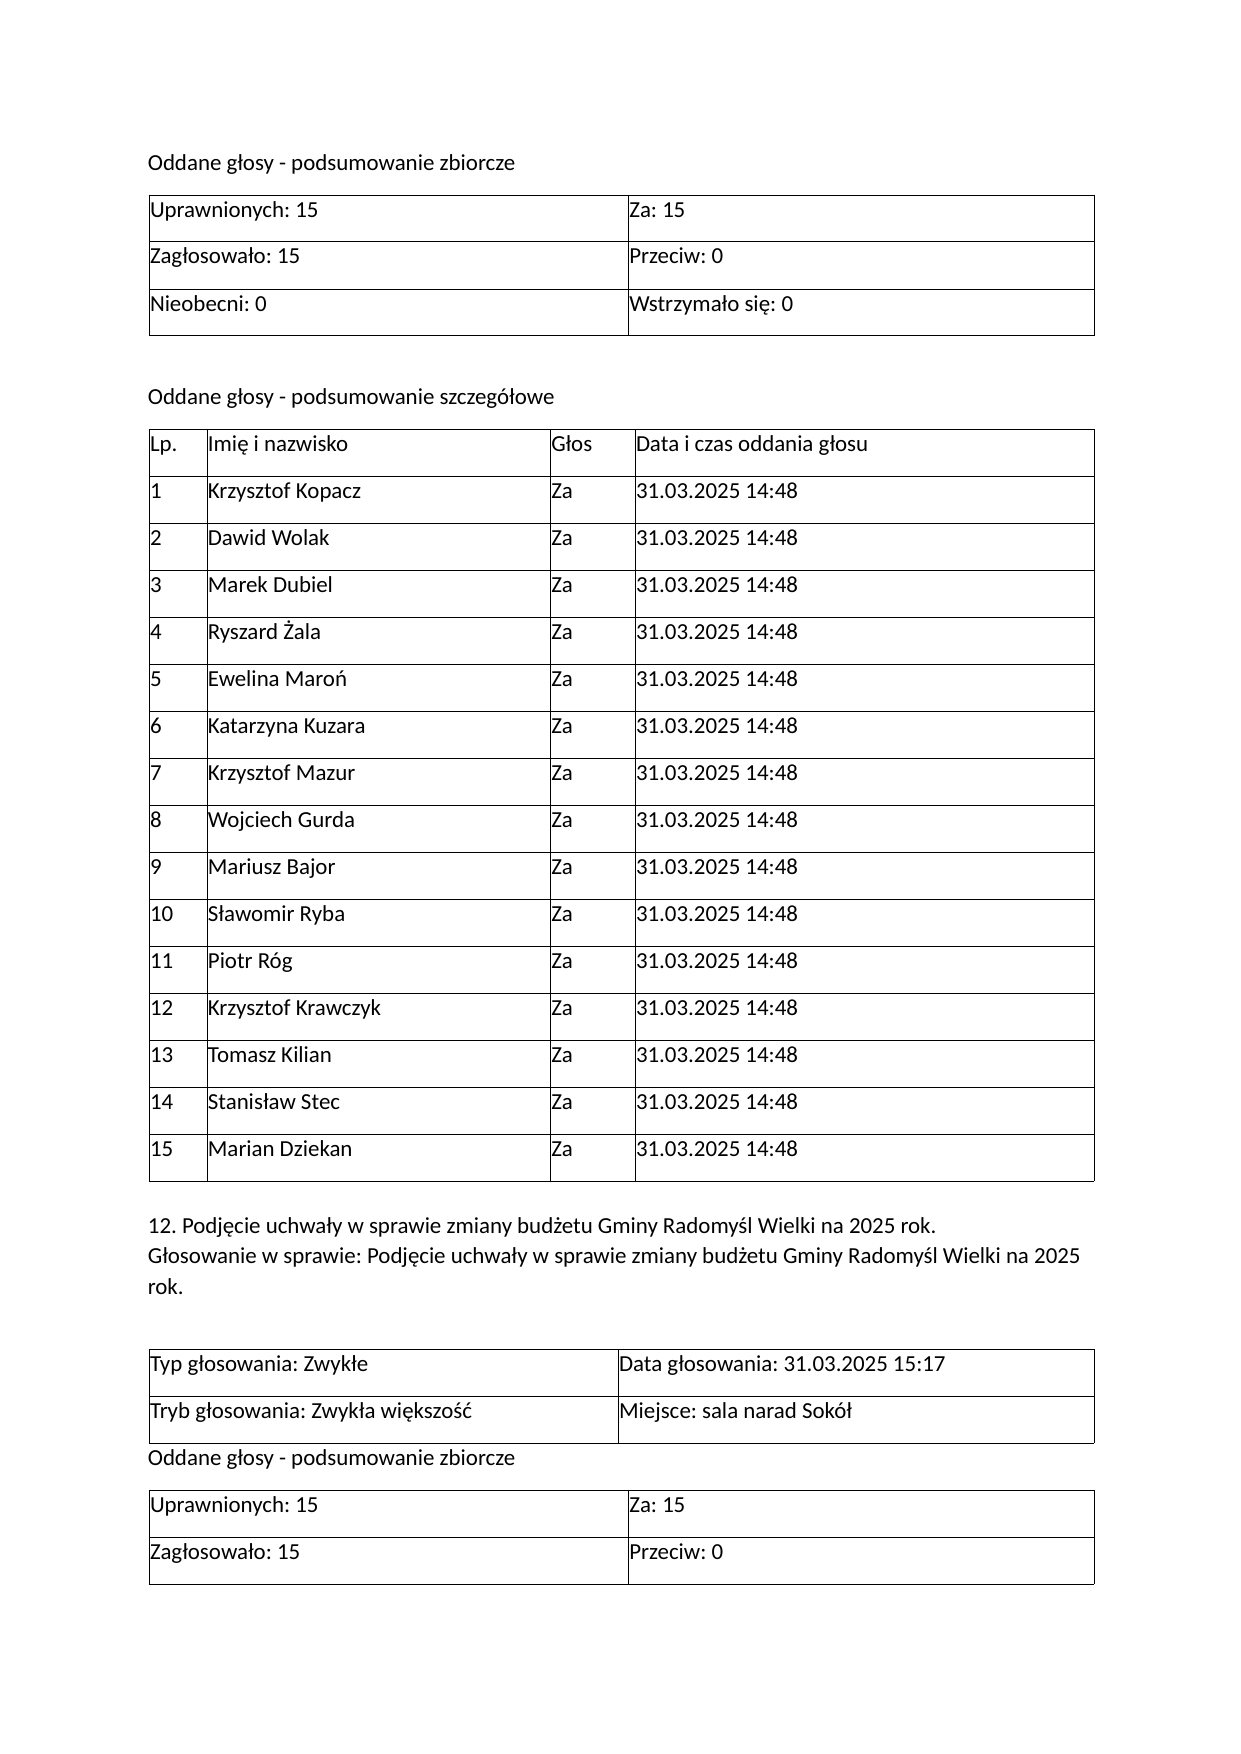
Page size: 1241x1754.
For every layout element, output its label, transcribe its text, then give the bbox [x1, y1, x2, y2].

table_cell Krzysztof Kopacz [208, 477, 550, 523]
text Oddane głosy - podsumowanie zbiorcze [148, 148, 1093, 176]
table_cell Piotr Róg [208, 947, 550, 993]
table_cell 10 [150, 900, 207, 946]
table_cell Za [551, 900, 635, 946]
table_cell 31.03.2025 14:48 [636, 806, 1094, 852]
table_cell Za [551, 1135, 635, 1181]
table_cell Za [551, 1088, 635, 1134]
table_header Głos [551, 430, 635, 476]
table_cell 9 [150, 853, 207, 899]
table_cell Przeciw: 0 [629, 242, 1094, 288]
table_header Uprawnionych: 15 [150, 1491, 628, 1537]
table_cell 7 [150, 759, 207, 805]
table_cell Marek Dubiel [208, 571, 550, 617]
text Oddane głosy - podsumowanie zbiorcze [148, 1444, 1093, 1471]
table_cell 31.03.2025 14:48 [636, 712, 1094, 758]
table_cell Katarzyna Kuzara [208, 712, 550, 758]
table_cell Za [551, 1041, 635, 1087]
table_cell Wojciech Gurda [208, 806, 550, 852]
table_header Typ głosowania: Zwykłe [150, 1350, 618, 1396]
table_cell 12 [150, 994, 207, 1040]
table_cell Za [551, 665, 635, 711]
table_cell 31.03.2025 14:48 [636, 1041, 1094, 1087]
table_cell 1 [150, 477, 207, 523]
table_cell Wstrzymało się: 0 [629, 290, 1094, 335]
table_cell 31.03.2025 14:48 [636, 571, 1094, 617]
table_cell 4 [150, 618, 207, 664]
table_cell Przeciw: 0 [629, 1538, 1094, 1584]
table_cell Za [551, 806, 635, 852]
table_cell Nieobecni: 0 [150, 290, 628, 335]
table_cell Za [551, 947, 635, 993]
text Oddane głosy - podsumowanie szczegółowe [148, 382, 1093, 411]
table_cell 11 [150, 947, 207, 993]
table_cell Sławomir Ryba [208, 900, 550, 946]
table_cell Tryb głosowania: Zwykła większość [150, 1397, 618, 1443]
table_header Za: 15 [629, 1491, 1094, 1537]
table_cell 31.03.2025 14:48 [636, 759, 1094, 805]
table_cell 2 [150, 524, 207, 570]
table_cell 3 [150, 571, 207, 617]
table_cell Marian Dziekan [208, 1135, 550, 1181]
table_header Lp. [150, 430, 207, 476]
table_cell 31.03.2025 14:48 [636, 1135, 1094, 1181]
table_cell Mariusz Bajor [208, 853, 550, 899]
table_cell Za [551, 853, 635, 899]
table_cell Zagłosowało: 15 [150, 242, 628, 288]
table_cell Miejsce: sala narad Sokół [619, 1397, 1094, 1443]
table_cell 31.03.2025 14:48 [636, 665, 1094, 711]
table_cell 31.03.2025 14:48 [636, 994, 1094, 1040]
table_cell 31.03.2025 14:48 [636, 618, 1094, 664]
table_cell 31.03.2025 14:48 [636, 900, 1094, 946]
table_cell 31.03.2025 14:48 [636, 1088, 1094, 1134]
table_cell Tomasz Kilian [208, 1041, 550, 1087]
table_cell 15 [150, 1135, 207, 1181]
table_cell 31.03.2025 14:48 [636, 853, 1094, 899]
table_cell 8 [150, 806, 207, 852]
table_cell Za [551, 477, 635, 523]
table_cell 31.03.2025 14:48 [636, 477, 1094, 523]
table_cell 31.03.2025 14:48 [636, 947, 1094, 993]
table_cell Krzysztof Mazur [208, 759, 550, 805]
table_header Za: 15 [629, 196, 1094, 241]
table_cell 14 [150, 1088, 207, 1134]
table_cell Stanisław Stec [208, 1088, 550, 1134]
table_cell 5 [150, 665, 207, 711]
text 12. Podjęcie uchwały w sprawie zmiany budżetu Gminy Radomyśl Wielki na 2025 rok. Głosowanie w sprawie: Podjęcie uchwały w sprawie zmiany budżetu Gminy Radomyśl Wielki na 2025 rok. [148, 1182, 1093, 1330]
table_cell Za [551, 571, 635, 617]
table_cell Za [551, 618, 635, 664]
table_cell 31.03.2025 14:48 [636, 524, 1094, 570]
table_header Data i czas oddania głosu [636, 430, 1094, 476]
table_cell Ewelina Maroń [208, 665, 550, 711]
table_cell Ryszard Żala [208, 618, 550, 664]
table_cell Za [551, 524, 635, 570]
table_cell Za [551, 712, 635, 758]
table_header Imię i nazwisko [208, 430, 550, 476]
table_cell 13 [150, 1041, 207, 1087]
table_cell Krzysztof Krawczyk [208, 994, 550, 1040]
table_cell 6 [150, 712, 207, 758]
table_cell Za [551, 994, 635, 1040]
table_header Data głosowania: 31.03.2025 15:17 [619, 1350, 1094, 1396]
table_cell Za [551, 759, 635, 805]
table_cell Zagłosowało: 15 [150, 1538, 628, 1584]
table_cell Dawid Wolak [208, 524, 550, 570]
table_header Uprawnionych: 15 [150, 196, 628, 241]
